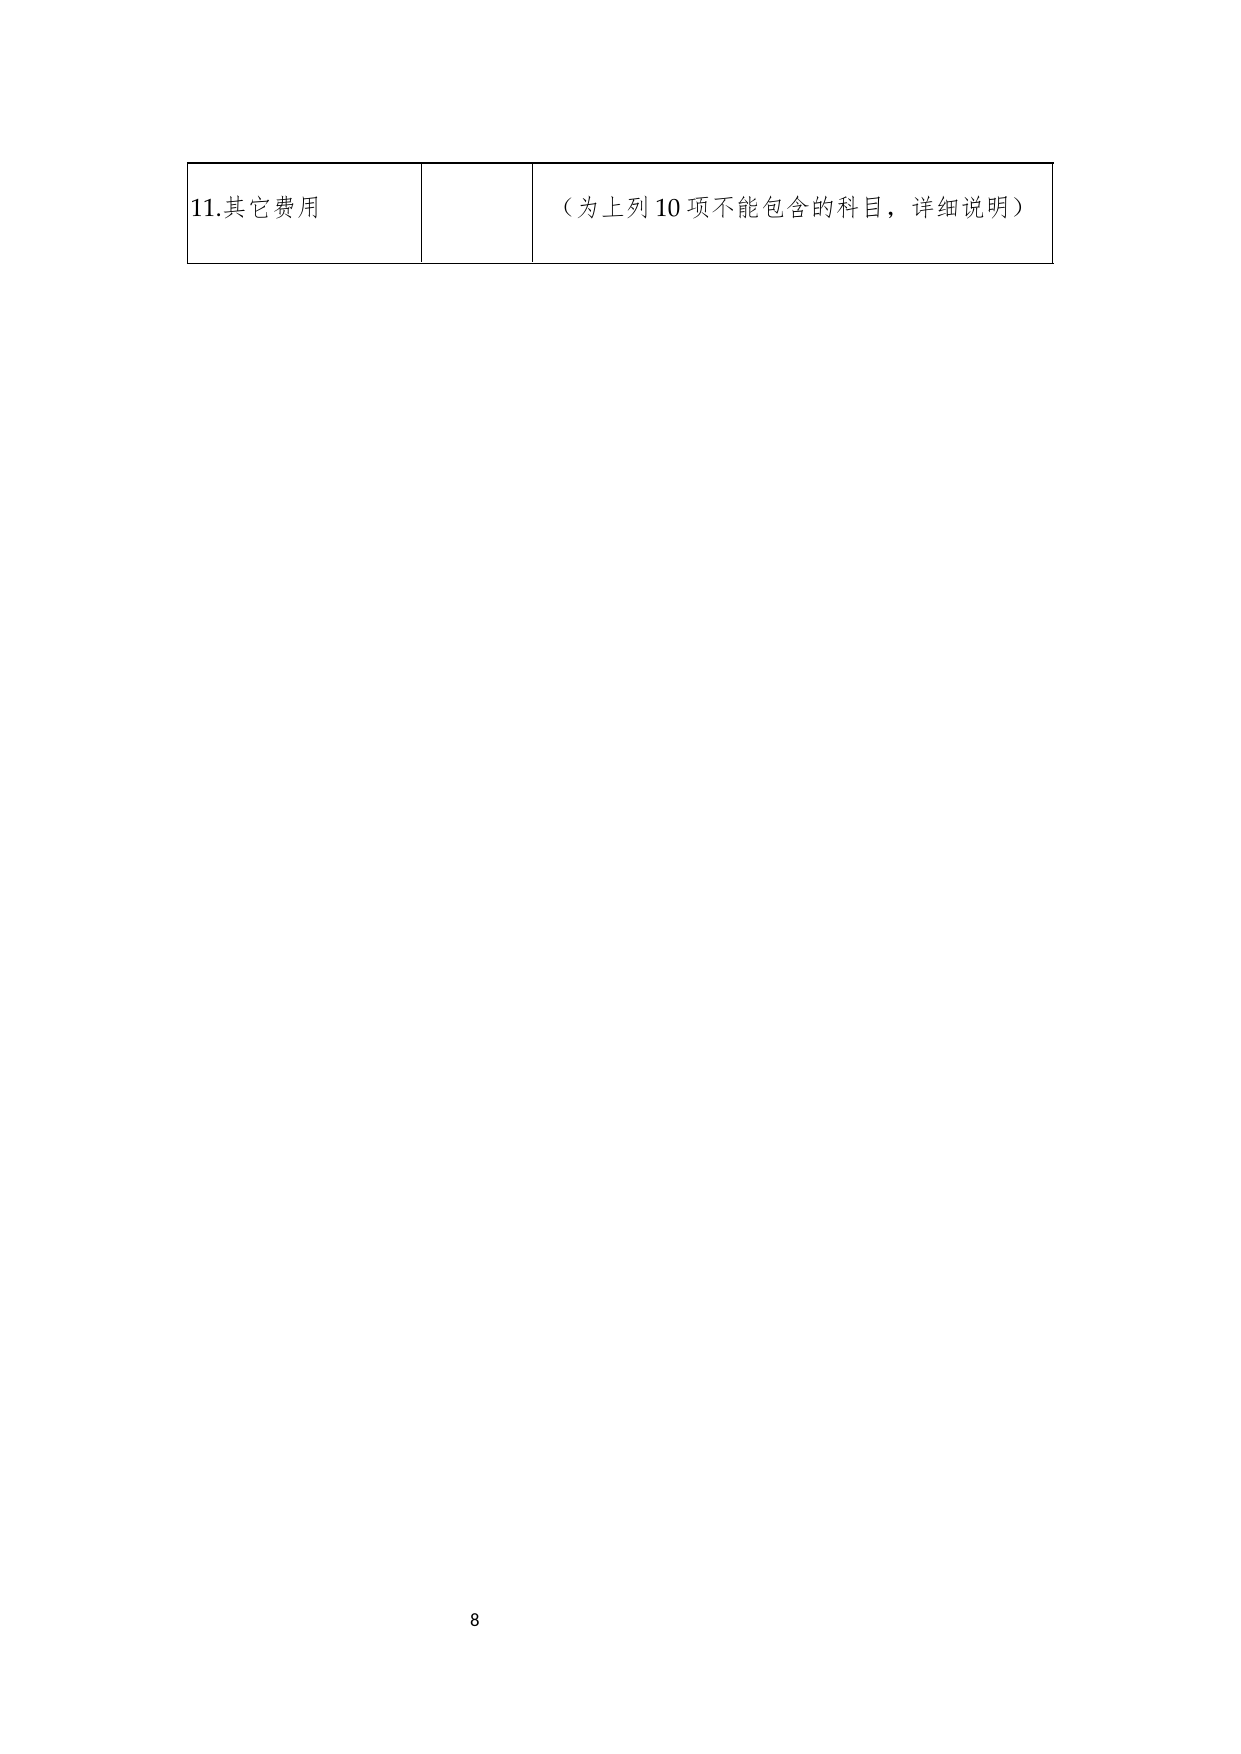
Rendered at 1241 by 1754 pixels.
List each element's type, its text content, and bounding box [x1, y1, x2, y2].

table_cell [422, 164, 532, 262]
table_cell 11.其它费用 [188, 164, 421, 262]
table_cell （为上列10项不能包含的科目，详细说明） [533, 164, 1052, 262]
